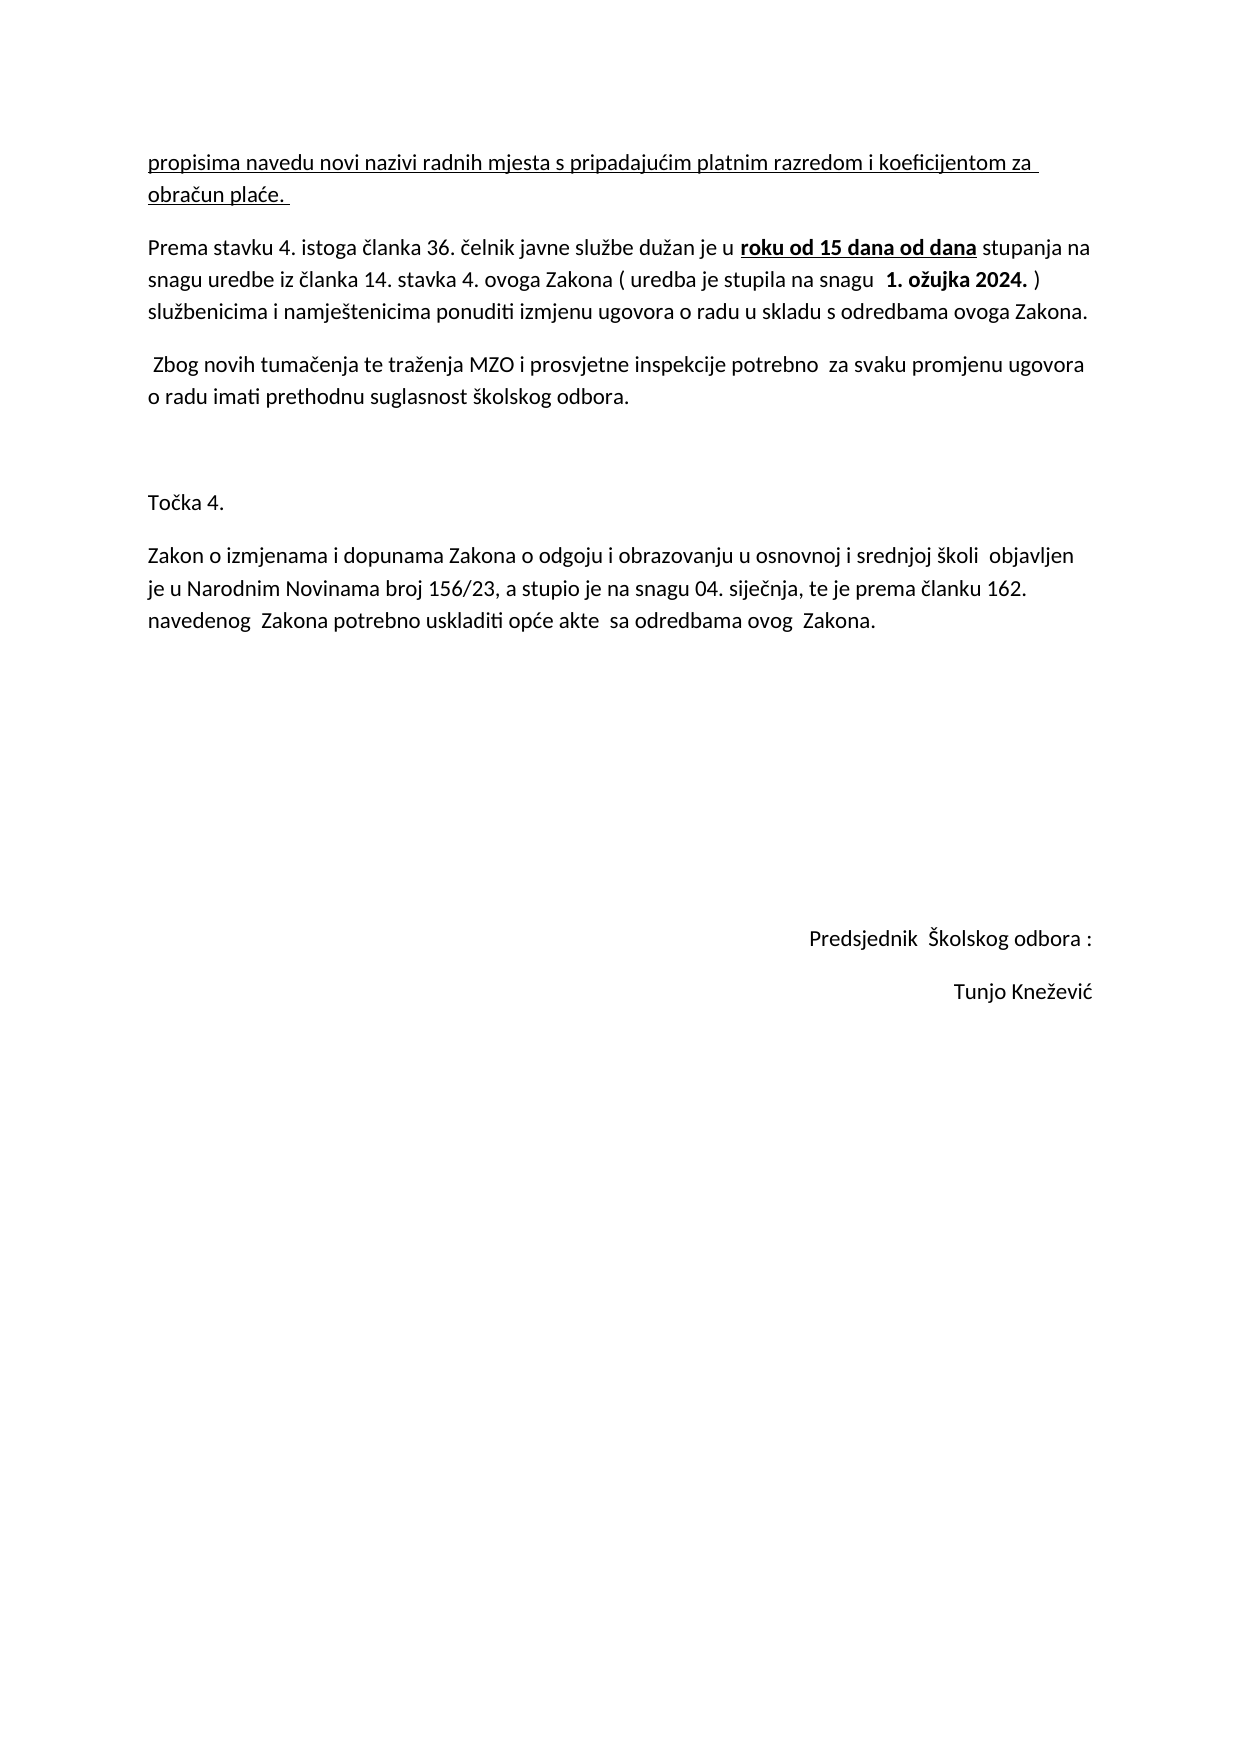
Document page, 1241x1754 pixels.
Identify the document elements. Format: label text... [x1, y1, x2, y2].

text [148, 148, 1093, 208]
text Tunjo Knežević [148, 977, 1093, 1005]
text Zakon o izmjenama i dopunama Zakona o odgoju i obrazovanju u osnovnoj i srednjoj školi objavljen je u Narodnim Novinama broj 156/23, a stupio je na snagu 04. siječnja, te je prema članku 162. navedenog Zakona potrebno uskladiti opće akte sa odredbama ovog Zakona. [148, 541, 1093, 634]
text Predsjednik Školskog odbora : [148, 924, 1093, 952]
text Prema stavku 4. istoga članka 36. čelnik javne službe dužan je u roku od 15 dana od dana stupanja na snagu uredbe iz članka 14. stavka 4. ovoga Zakona ( uredba je stupila na snagu 1. ožujka 2024. ) službenicima i namještenicima ponuditi izmjenu ugovora o radu u skladu s odredbama ovoga Zakona. [148, 233, 1093, 325]
text Točka 4. [148, 488, 1093, 516]
text Zbog novih tumačenja te traženja MZO i prosvjetne inspekcije potrebno za svaku promjenu ugovora o radu imati prethodnu suglasnost školskog odbora. [148, 350, 1093, 410]
